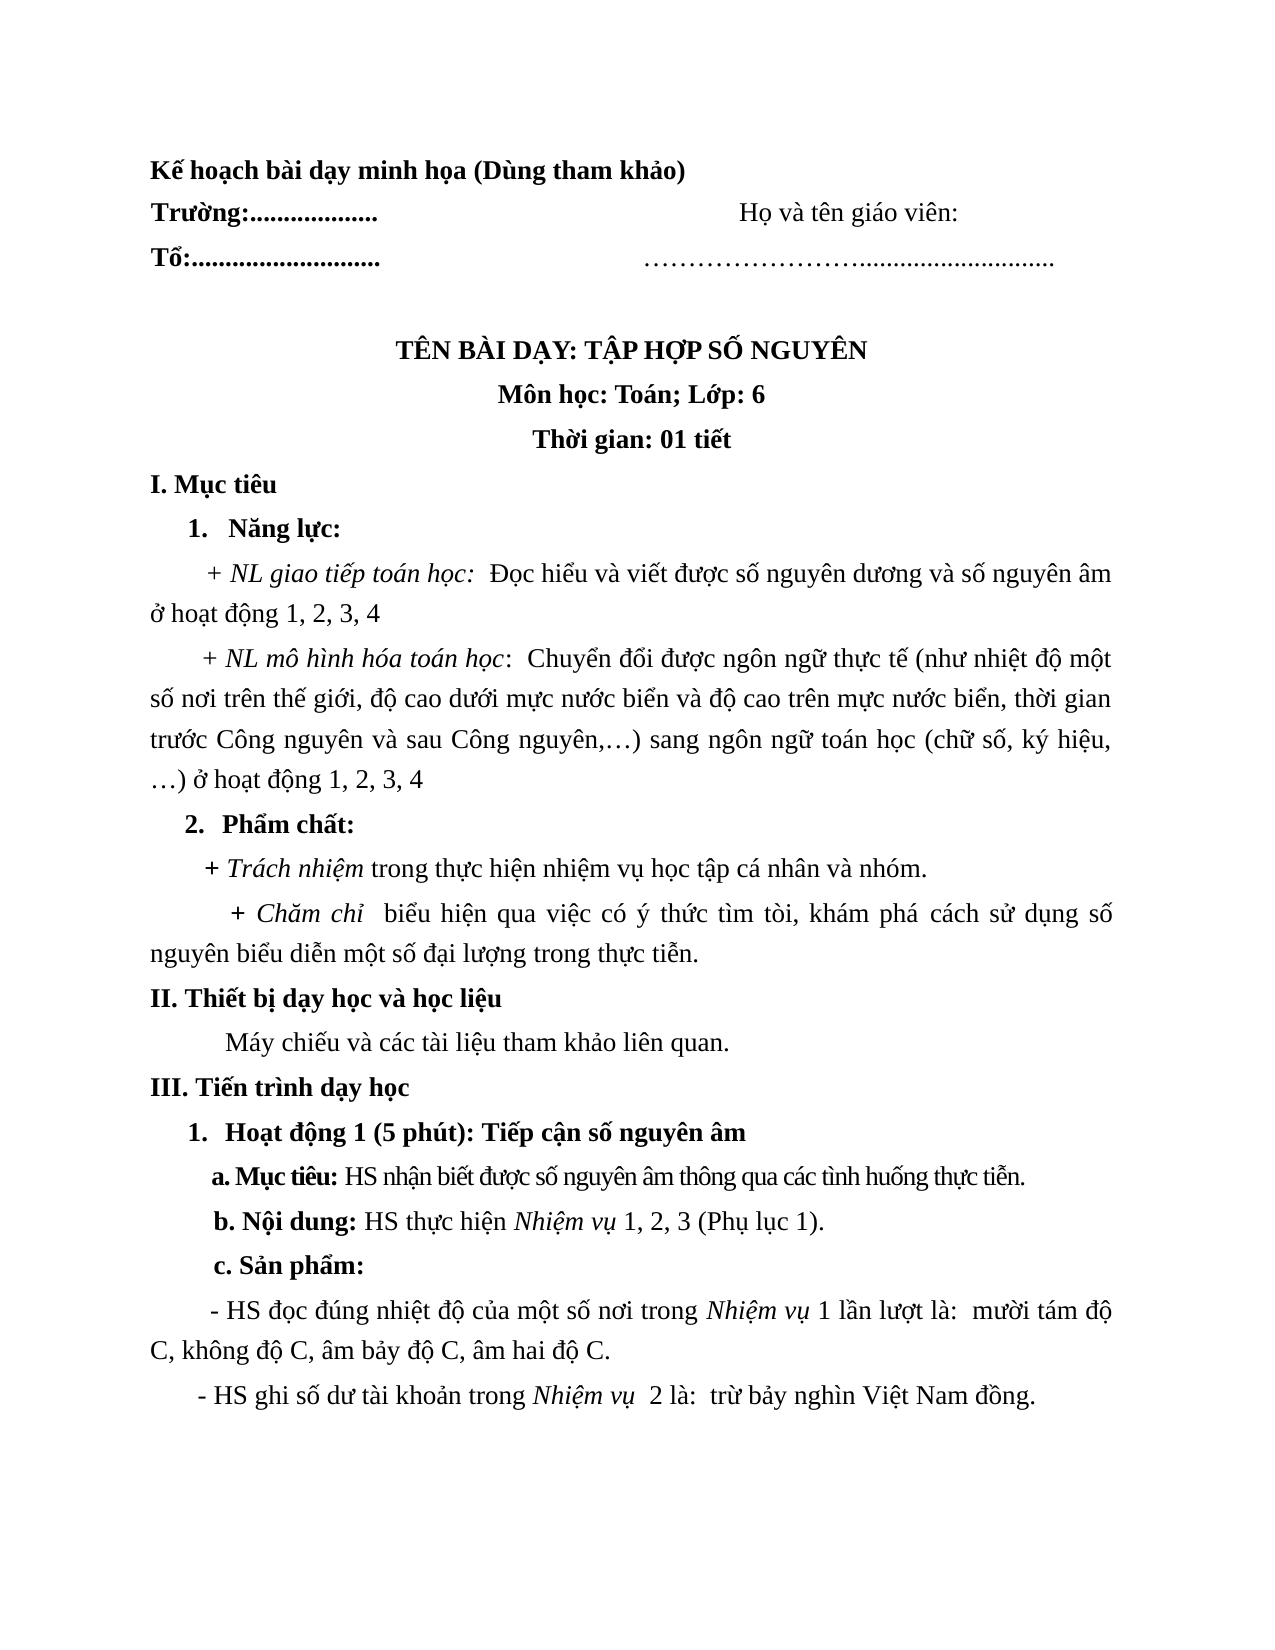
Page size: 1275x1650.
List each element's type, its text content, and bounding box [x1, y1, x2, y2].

text - HS đọc đúng nhiệt độ của một số nơi trong Nhiệm vụ 1 lần lượt là: mười tám độ C, không độ C, âm bảy độ C, âm hai độ C. [150, 1294, 1113, 1366]
text + Chăm chỉ biểu hiện qua việc có ý thức tìm tòi, khám phá cách sử dụng số nguyên biểu diễn một số đại lượng trong thực tiễn. [150, 897, 1113, 968]
text TÊN BÀI DẠY: TẬP HỢP SỐ NGUYÊN [150, 334, 1113, 365]
list Phẩm chất: [184, 808, 1113, 839]
text - HS ghi số dư tài khoản trong Nhiệm vụ 2 là: trừ bảy nghìn Việt Nam đồng. [150, 1379, 1113, 1410]
text + NL giao tiếp toán học: Đọc hiểu và viết được số nguyên dương và số nguyên âm ở hoạt động 1, 2, 3, 4 [150, 557, 1113, 628]
text Thời gian: 01 tiết [150, 423, 1113, 454]
list Hoạt động 1 (5 phút): Tiếp cận số nguyên âm [187, 1116, 1113, 1147]
text 1. Năng lực: [150, 512, 1113, 543]
text + Trách nhiệm trong thực hiện nhiệm vụ học tập cá nhân và nhóm. [150, 852, 1113, 883]
text II. Thiết bị dạy học và học liệu [150, 982, 1113, 1013]
table_header Họ và tên giáo viên: ……………………............................. [627, 192, 1083, 285]
text III. Tiến trình dạy học [150, 1071, 1113, 1102]
text + NL mô hình hóa toán học: Chuyển đổi được ngôn ngữ thực tế (như nhiệt độ một số nơi trên thế giới, độ cao dưới mực nước biển và độ cao trên mực nước biển, thời gian trước Công nguyên và sau Công nguyên,…) sang ngôn ngữ toán học (chữ số, ký hiệu, …) ở hoạt động 1, 2, 3, 4 [150, 642, 1113, 794]
text Môn học: Toán; Lớp: 6 [150, 378, 1113, 410]
text I. Mục tiêu [150, 468, 1113, 499]
text a. Mục tiêu: HS nhận biết được số nguyên âm thông qua các tình huống thực tiễn. [150, 1160, 1113, 1191]
text c. Sản phẩm: [150, 1249, 1113, 1281]
text Máy chiếu và các tài liệu tham khảo liên quan. [150, 1026, 1113, 1058]
text b. Nội dung: HS thực hiện Nhiệm vụ 1, 2, 3 (Phụ lục 1). [150, 1205, 1113, 1236]
subtitle Kế hoạch bài dạy minh họa (Dùng tham khảo) [150, 154, 1125, 185]
table_header Trường:................... Tổ:............................ [139, 192, 627, 285]
